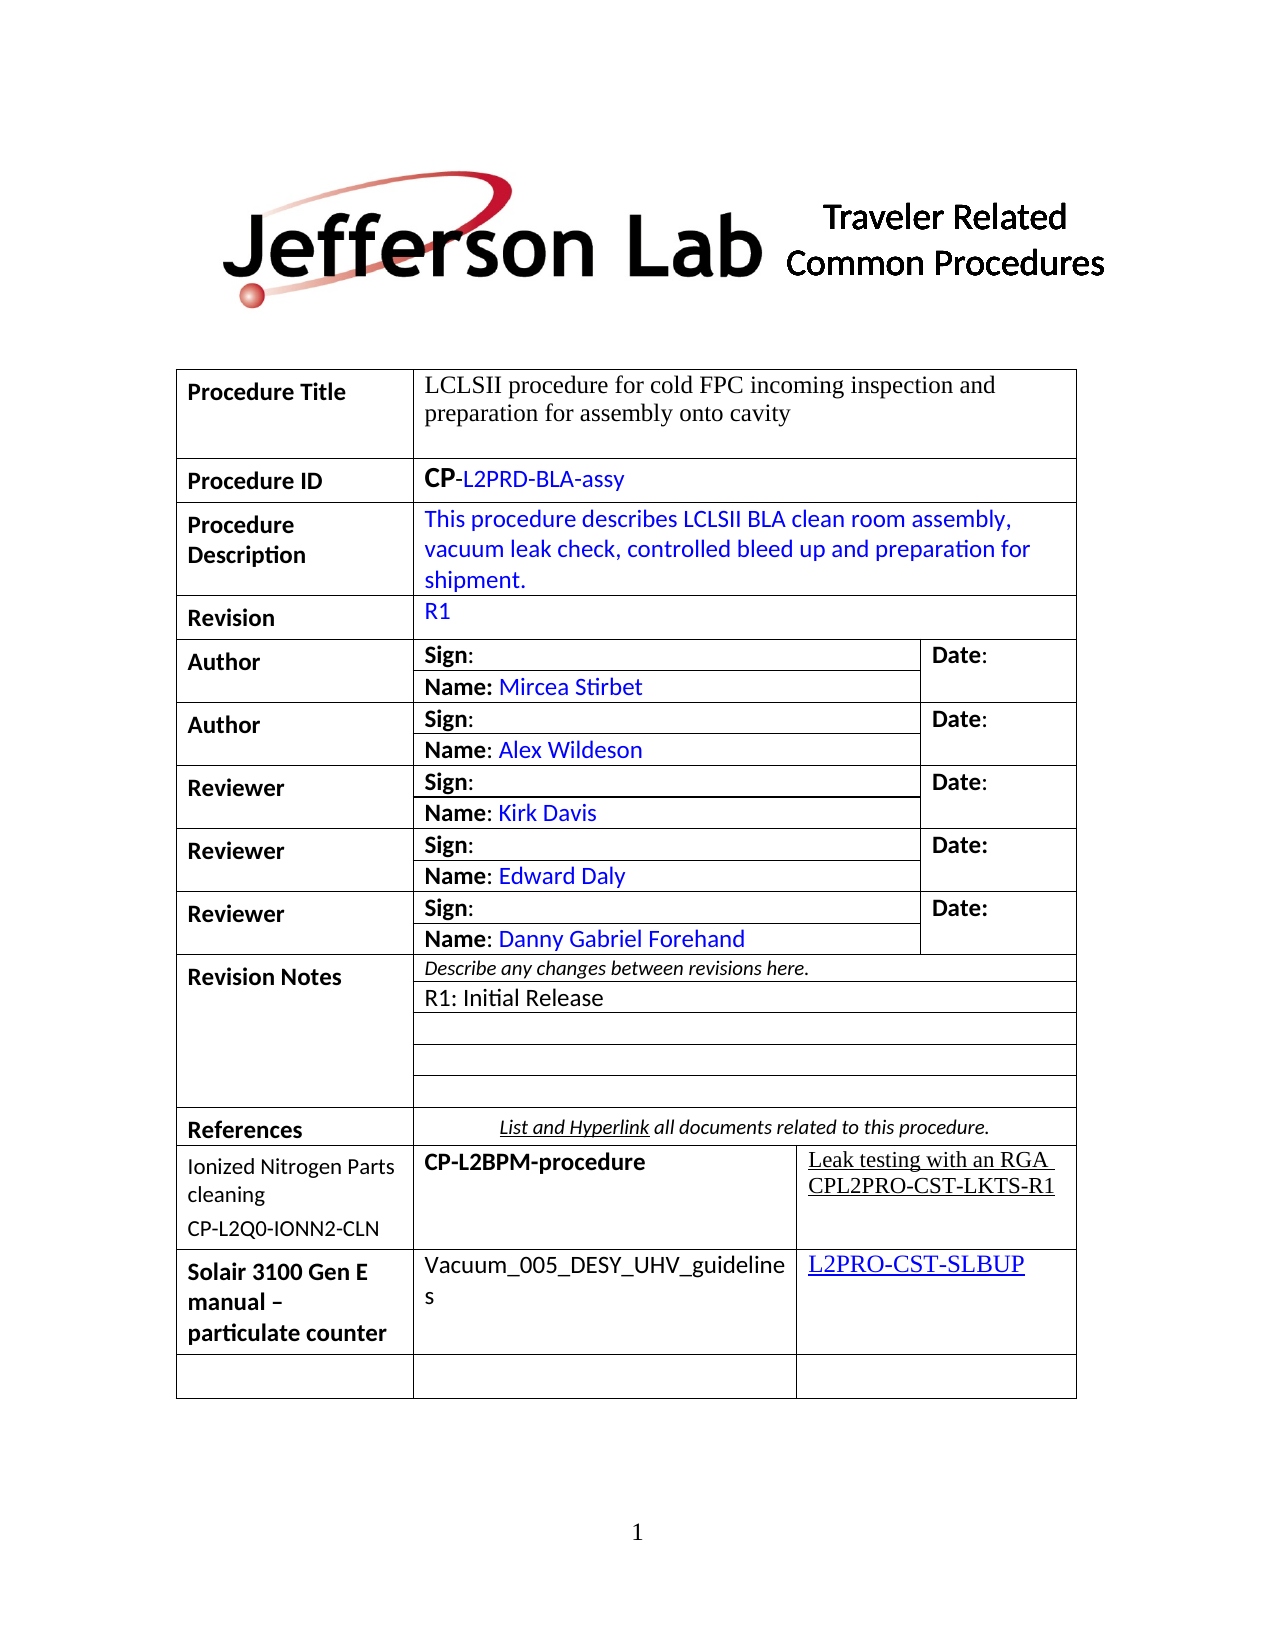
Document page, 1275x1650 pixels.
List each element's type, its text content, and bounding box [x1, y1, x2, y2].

table_cell R1: Initial Release [414, 982, 1076, 1012]
table_cell Sign: [414, 829, 920, 859]
table_header LCLSII procedure for cold FPC incoming inspection and preparation for assembly onto cavity [414, 370, 1076, 458]
table_cell Procedure ID [177, 459, 413, 502]
table_cell Describe any changes between revisions here. [414, 955, 1076, 981]
table_cell Sign: [414, 766, 920, 796]
table_cell Date: [921, 766, 1076, 828]
table_cell [414, 1355, 796, 1398]
table_cell Date: [921, 640, 1076, 702]
table_cell Sign: [414, 703, 920, 733]
table_cell Sign: [414, 640, 920, 670]
table_cell CP-L2BPM-procedure [414, 1146, 796, 1248]
table_cell Date: [921, 829, 1076, 891]
table_cell Author [177, 703, 413, 765]
table_cell Date: [921, 703, 1076, 765]
table_cell Reviewer [177, 829, 413, 891]
table_cell [414, 1045, 1076, 1075]
table_cell L2PRO-CST-SLBUP [797, 1250, 1076, 1354]
table_cell R1 [414, 596, 1076, 638]
table_cell Sign: [414, 892, 920, 923]
table_cell [414, 1076, 1076, 1107]
table_cell Revision Notes [177, 955, 413, 1107]
table_cell Vacuum_005_DESY_UHV_guidelines [414, 1250, 796, 1354]
table_cell Reviewer [177, 766, 413, 828]
table_cell [177, 1355, 413, 1398]
table_cell Name: Kirk Davis [414, 798, 920, 828]
picture [187, 149, 788, 338]
table_cell Procedure Description [177, 503, 413, 594]
table_cell Author [177, 640, 413, 702]
table_cell CP-L2PRD-BLA-assy [414, 459, 1076, 502]
table_cell Name: Edward Daly [414, 861, 920, 891]
table_cell Reviewer [177, 892, 413, 954]
table_cell [414, 1013, 1076, 1044]
table_cell [797, 1355, 1076, 1398]
table_cell Solair 3100 Gen E manual – particulate counter [177, 1250, 413, 1354]
table_cell Name: Danny Gabriel Forehand [414, 924, 920, 954]
table_cell Ionized Nitrogen Parts cleaning CP-L2Q0-IONN2-CLN [177, 1146, 413, 1248]
table_cell References [177, 1108, 413, 1145]
table_cell Revision [177, 596, 413, 638]
table_header Procedure Title [177, 370, 413, 458]
table_cell Leak testing with an RGA CPL2PRO-CST-LKTS-R1 [797, 1146, 1076, 1248]
table_cell List and Hyperlink all documents related to this procedure. [414, 1108, 1076, 1145]
table_cell Name: Alex Wildeson [414, 734, 920, 765]
table_cell Date: [921, 892, 1076, 954]
table_cell This procedure describes LCLSII BLA clean room assembly, vacuum leak check, controlled bleed up and preparation for shipment. [414, 503, 1076, 594]
table_cell Name: Mircea Stirbet [414, 671, 920, 702]
